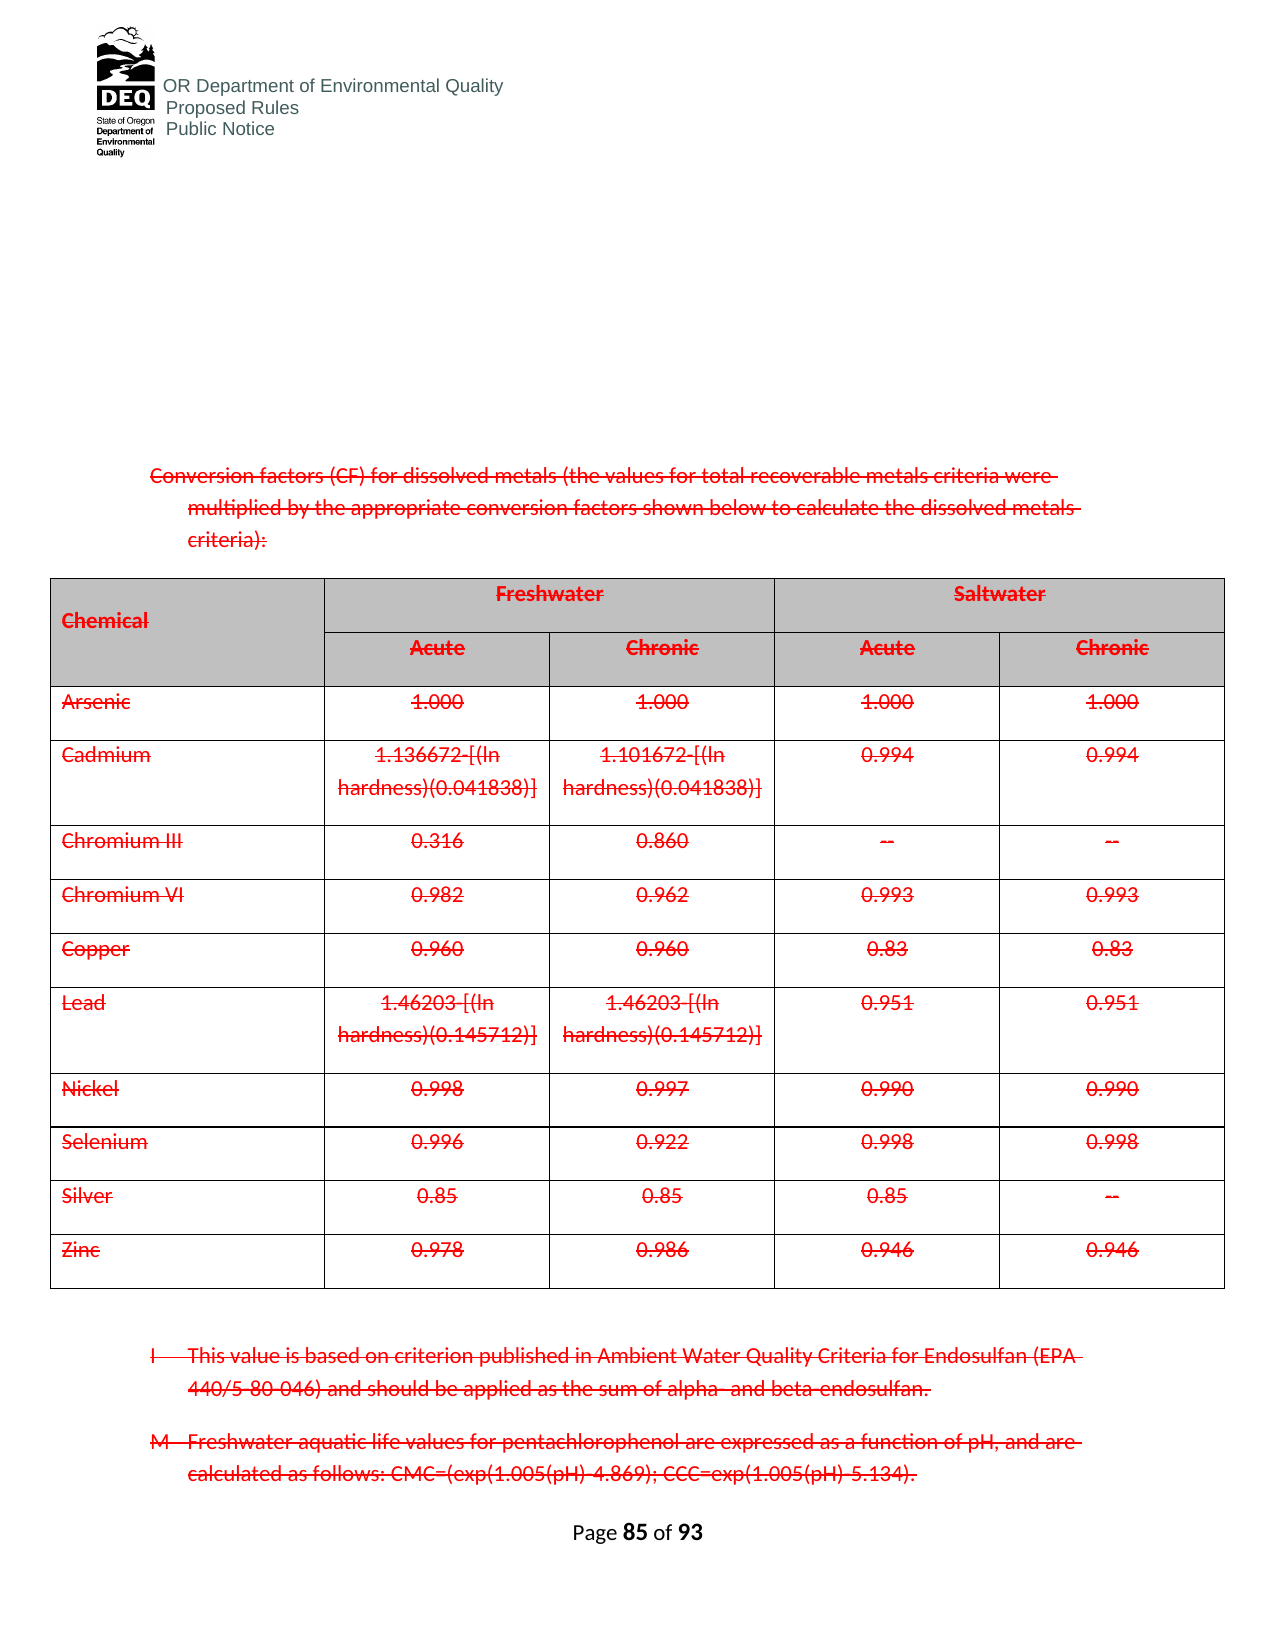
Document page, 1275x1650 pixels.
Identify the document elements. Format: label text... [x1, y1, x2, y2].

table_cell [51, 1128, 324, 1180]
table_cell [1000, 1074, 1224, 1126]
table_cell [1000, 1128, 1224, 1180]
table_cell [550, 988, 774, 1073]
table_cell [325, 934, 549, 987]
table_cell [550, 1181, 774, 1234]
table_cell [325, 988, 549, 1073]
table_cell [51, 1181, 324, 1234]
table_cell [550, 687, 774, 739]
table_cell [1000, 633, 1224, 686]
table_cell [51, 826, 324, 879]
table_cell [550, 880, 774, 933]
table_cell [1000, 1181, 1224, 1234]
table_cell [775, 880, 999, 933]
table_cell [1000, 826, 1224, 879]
text Conversion factors (CF) for dissolved metals (the values for total recoverable metals criteria were multiplied by the appropriate conversion factors shown below to calculate the dissolved metals criteria): [150, 461, 1125, 553]
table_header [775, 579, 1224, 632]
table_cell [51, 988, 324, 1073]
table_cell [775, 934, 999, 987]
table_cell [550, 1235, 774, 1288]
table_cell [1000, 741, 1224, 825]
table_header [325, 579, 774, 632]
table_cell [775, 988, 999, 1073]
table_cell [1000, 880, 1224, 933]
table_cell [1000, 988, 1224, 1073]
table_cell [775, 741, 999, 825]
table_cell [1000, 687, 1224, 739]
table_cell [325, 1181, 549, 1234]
text I This value is based on criterion published in Ambient Water Quality Criteria for Endosulfan (EPA 440/5-80-046) and should be applied as the sum of alpha- and beta-endosulfan. [150, 1342, 1125, 1402]
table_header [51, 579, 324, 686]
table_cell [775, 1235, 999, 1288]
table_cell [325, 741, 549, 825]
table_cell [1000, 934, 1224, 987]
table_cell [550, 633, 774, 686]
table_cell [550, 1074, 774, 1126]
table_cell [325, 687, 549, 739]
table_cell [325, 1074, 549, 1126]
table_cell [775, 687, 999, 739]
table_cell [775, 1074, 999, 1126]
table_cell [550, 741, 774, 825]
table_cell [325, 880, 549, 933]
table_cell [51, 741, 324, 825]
text M Freshwater aquatic life values for pentachlorophenol are expressed as a function of pH, and are calculated as follows: CMC=(exp(1.005(pH)-4.869); CCC=exp(1.005(pH)-5.134). [150, 1427, 1125, 1487]
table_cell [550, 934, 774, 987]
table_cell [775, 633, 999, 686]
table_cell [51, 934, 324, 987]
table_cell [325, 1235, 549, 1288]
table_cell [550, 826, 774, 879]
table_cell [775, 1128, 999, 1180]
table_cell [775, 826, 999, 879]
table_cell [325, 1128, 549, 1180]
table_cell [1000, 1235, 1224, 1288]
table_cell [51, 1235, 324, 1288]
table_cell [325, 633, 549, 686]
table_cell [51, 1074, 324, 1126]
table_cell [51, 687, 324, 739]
picture [97, 26, 156, 159]
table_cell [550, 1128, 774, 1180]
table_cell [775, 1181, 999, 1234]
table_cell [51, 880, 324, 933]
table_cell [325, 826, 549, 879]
